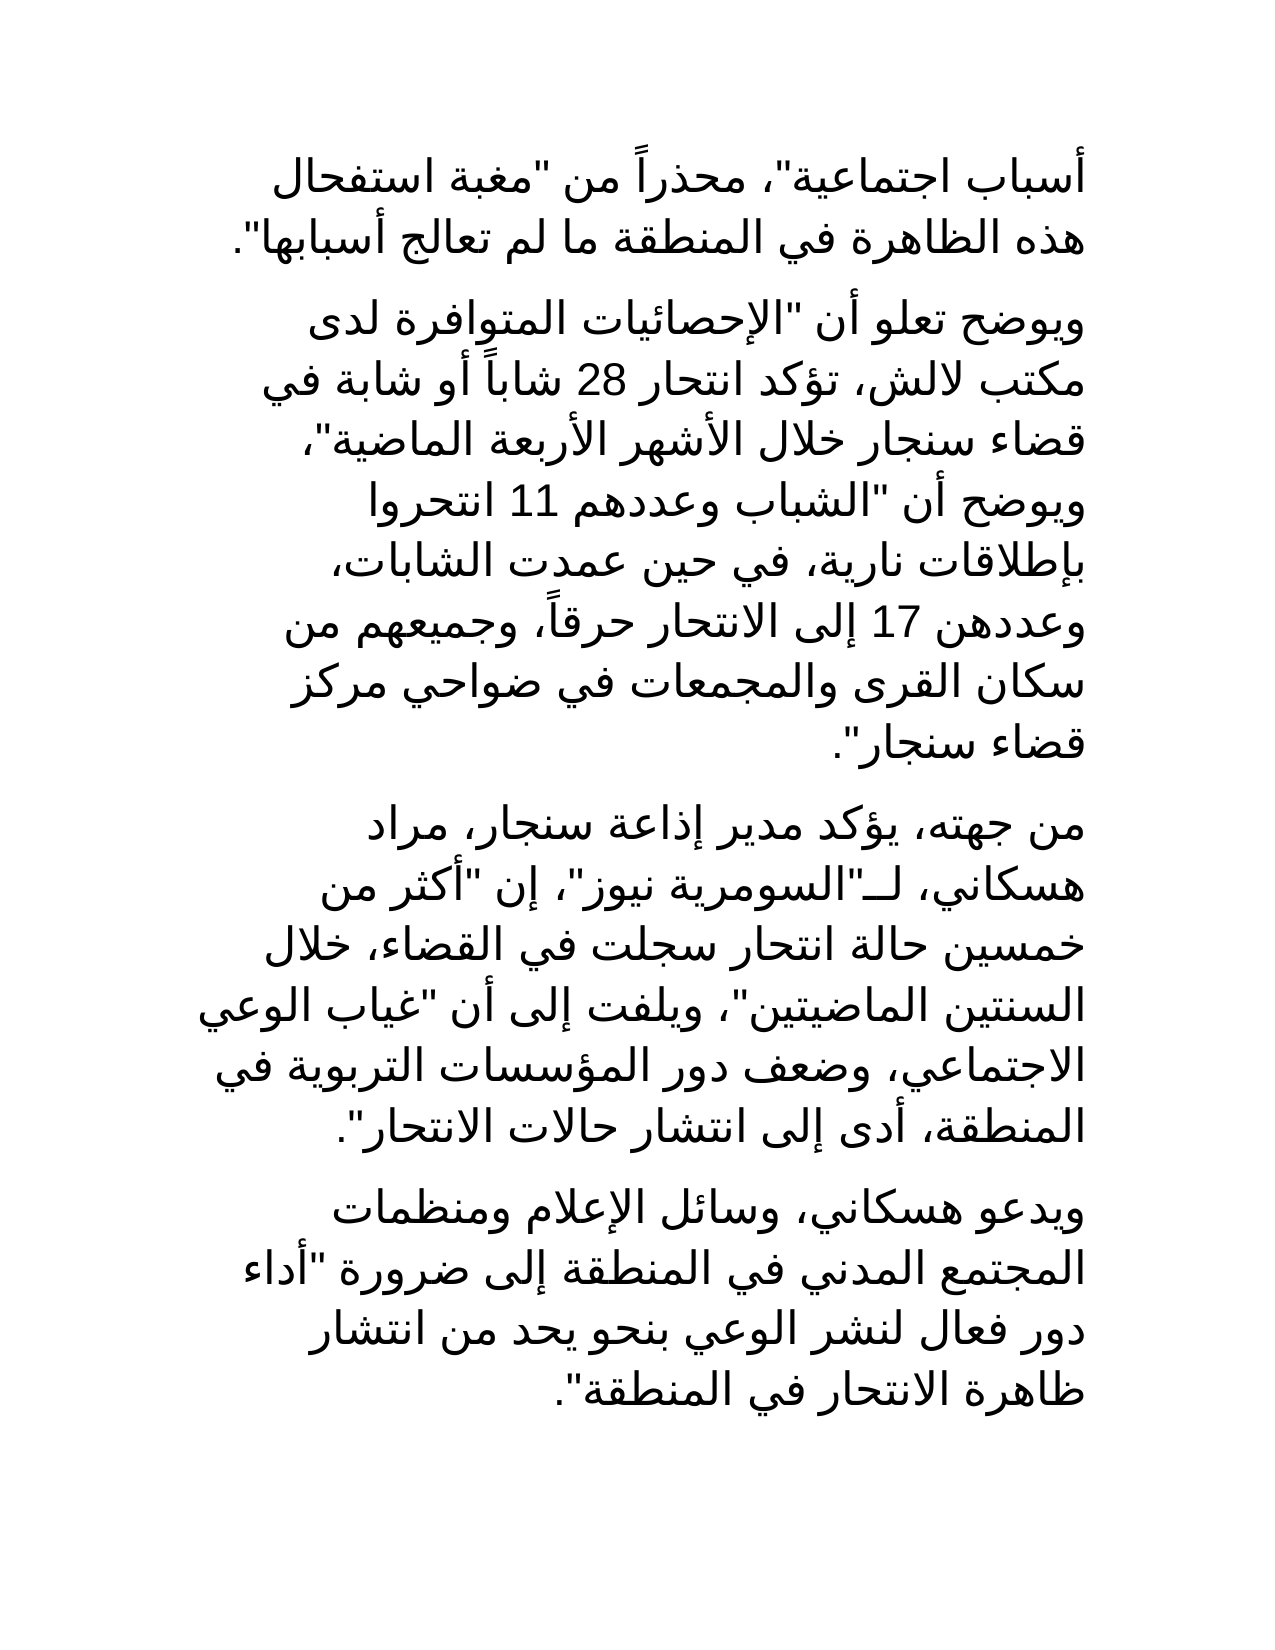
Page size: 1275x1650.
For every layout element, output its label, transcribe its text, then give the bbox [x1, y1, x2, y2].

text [187, 150, 1087, 263]
text من جهته، يؤكد مدير إذاعة سنجار، مراد هسكاني، لــ"السومرية نيوز"، إن "أكثر من خمسين حالة انتحار سجلت في القضاء، خلال السنتين الماضيتين"، ويلفت إلى أن "غياب الوعي الاجتماعي، وضعف دور المؤسسات التربوية في المنطقة، أدى إلى انتشار حالات الانتحار". [187, 797, 1087, 1152]
text ويدعو هسكاني، وسائل الإعلام ومنظمات المجتمع المدني في المنطقة إلى ضرورة "أداء دور فعال لنشر الوعي بنحو يحد من انتشار ظاهرة الانتحار في المنطقة". [187, 1181, 1087, 1415]
text ويوضح تعلو أن "الإحصائيات المتوافرة لدى مكتب لالش، تؤكد انتحار 28 شاباً أو شابة في قضاء سنجار خلال الأشهر الأربعة الماضية"، ويوضح أن "الشباب وعددهم 11 انتحروا بإطلاقات نارية، في حين عمدت الشابات، وعددهن 17 إلى الانتحار حرقاً، وجميعهم من سكان القرى والمجمعات في ضواحي مركز قضاء سنجار". [187, 292, 1087, 768]
